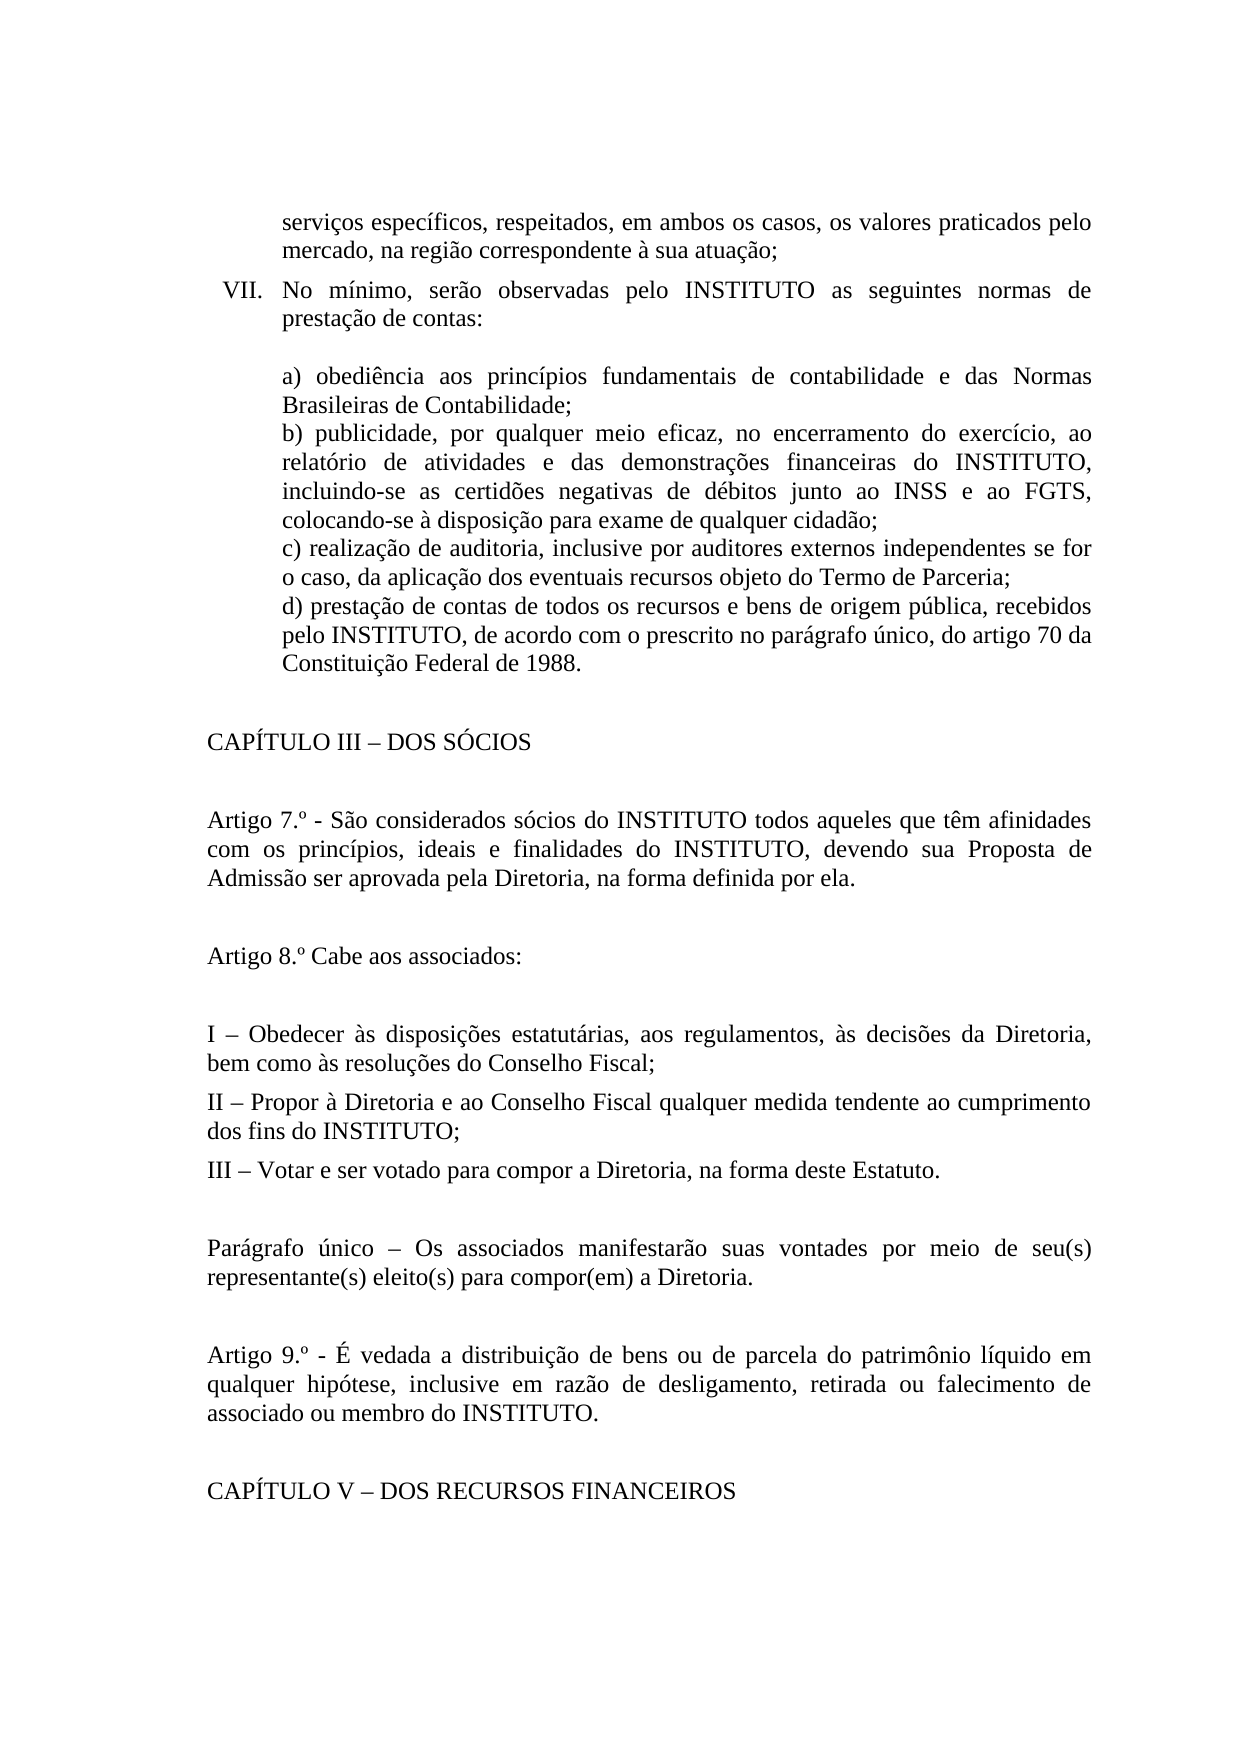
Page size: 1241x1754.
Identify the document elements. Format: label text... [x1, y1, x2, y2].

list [263, 207, 1092, 264]
list No mínimo, serão observadas pelo INSTITUTO as seguintes normas de prestação de contas: a) obediência aos princípios fundamentais de contabilidade e das Normas Brasileiras de Contabilidade; b) publicidade, por qualquer meio eficaz, no encerramento do exercício, ao relatório de atividades e das demonstrações financeiras do INSTITUTO, incluindo-se as certidões negativas de débitos junto ao INSS e ao FGTS, colocando-se à disposição para exame de qualquer cidadão; c) realização de auditoria, inclusive por auditores externos independentes se for o caso, da aplicação dos eventuais recursos objeto do Termo de Parceria; d) prestação de contas de todos os recursos e bens de origem pública, recebidos pelo INSTITUTO, de acordo com o prescrito no parágrafo único, do artigo 70 da Constituição Federal de 1988. [263, 275, 1092, 677]
text CAPÍTULO V – DOS RECURSOS FINANCEIROS [207, 1476, 1092, 1505]
text II – Propor à Diretoria e ao Conselho Fiscal qualquer medida tendente ao cumprimento dos fins do INSTITUTO; [207, 1087, 1092, 1145]
text Parágrafo único – Os associados manifestarão suas vontades por meio de seu(s) representante(s) eleito(s) para compor(em) a Diretoria. [207, 1233, 1092, 1291]
text Artigo 8.º Cabe aos associados: [207, 941, 1092, 970]
text Artigo 7.º - São considerados sócios do INSTITUTO todos aqueles que têm afinidades com os princípios, ideais e finalidades do INSTITUTO, devendo sua Proposta de Admissão ser aprovada pela Diretoria, na forma definida por ela. [207, 805, 1092, 891]
text CAPÍTULO III – DOS SÓCIOS [207, 727, 1092, 756]
text Artigo 9.º - É vedada a distribuição de bens ou de parcela do patrimônio líquido em qualquer hipótese, inclusive em razão de desligamento, retirada ou falecimento de associado ou membro do INSTITUTO. [207, 1341, 1092, 1427]
text I – Obedecer às disposições estatutárias, aos regulamentos, às decisões da Diretoria, bem como às resoluções do Conselho Fiscal; [207, 1019, 1092, 1077]
text III – Votar e ser votado para compor a Diretoria, na forma deste Estatuto. [207, 1155, 1092, 1184]
